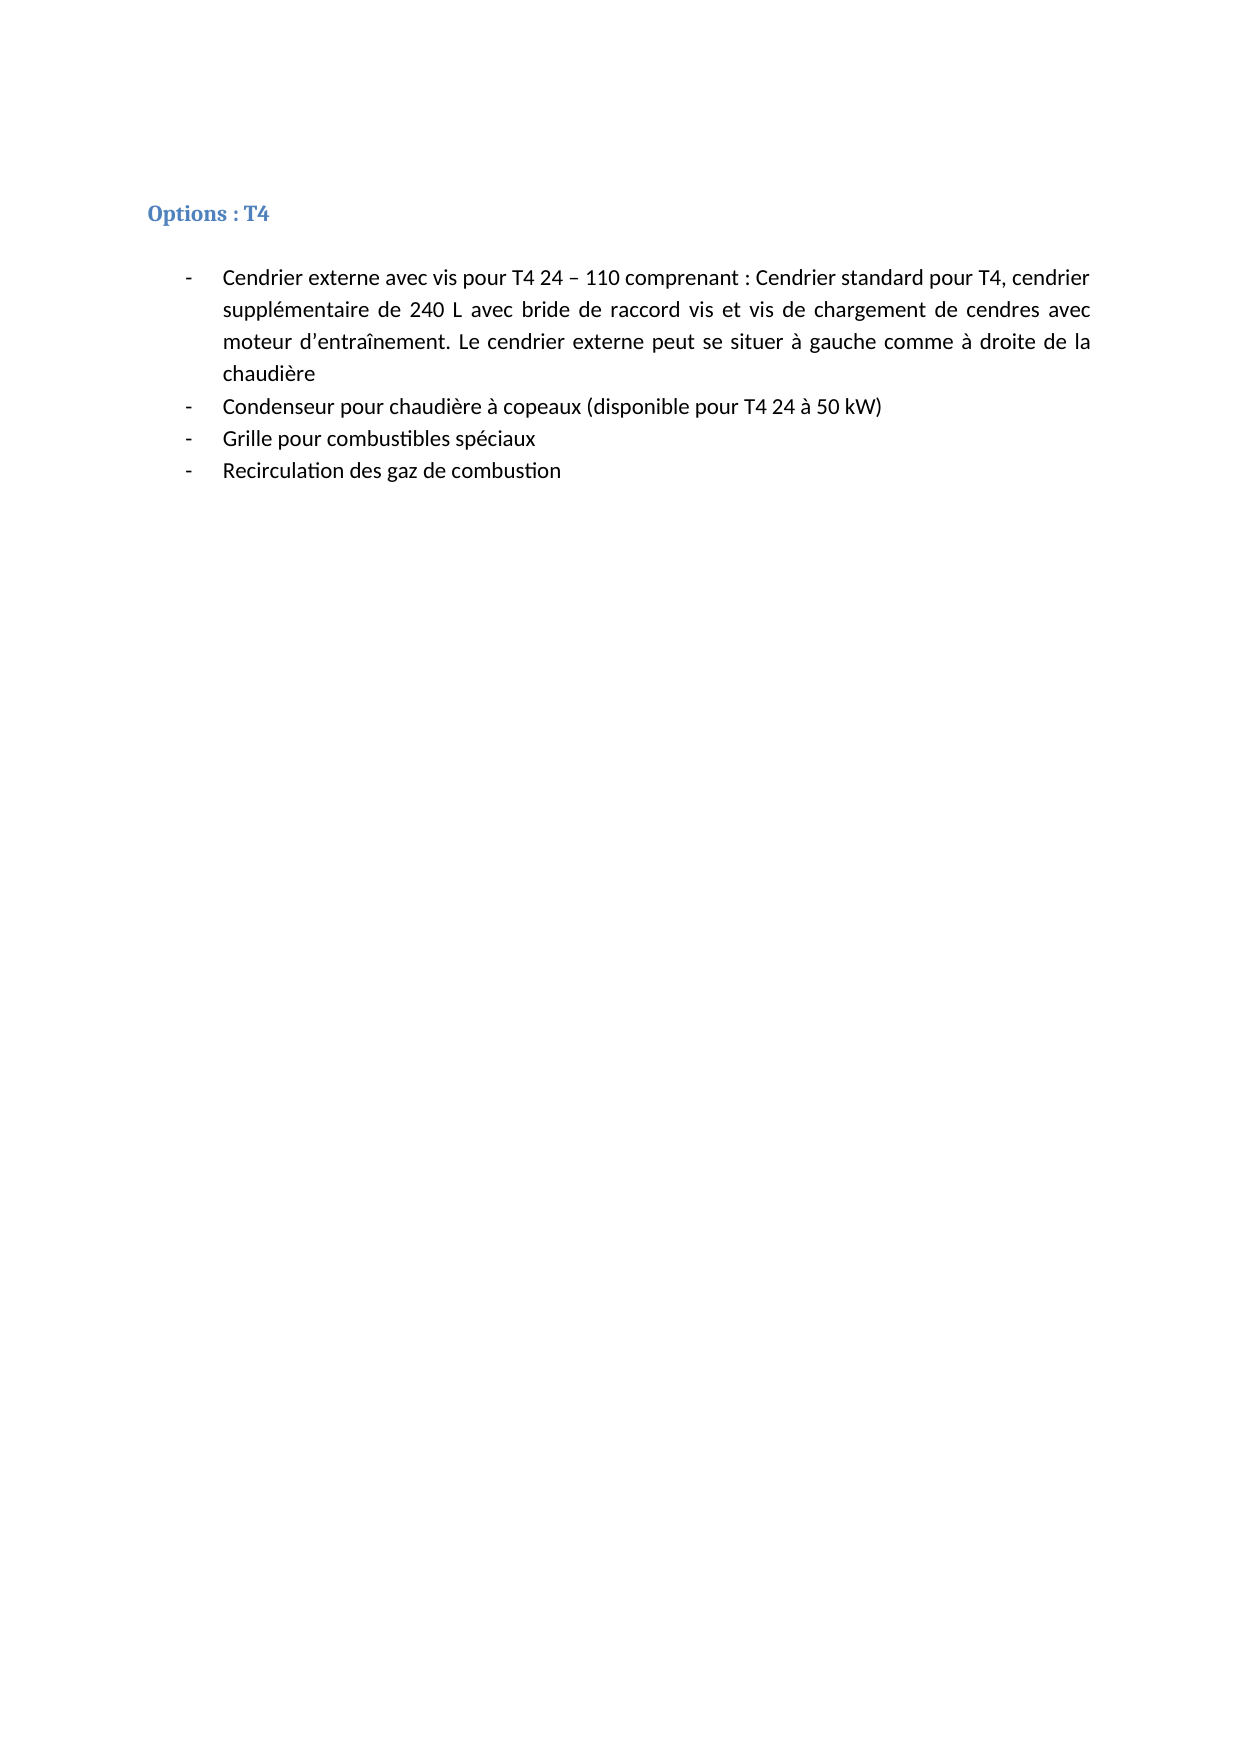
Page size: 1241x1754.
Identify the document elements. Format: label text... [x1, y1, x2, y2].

text Options : T4 [148, 201, 1093, 227]
list Cendrier externe avec vis pour T4 24 – 110 comprenant : Cendrier standard pour T4, cendrier supplémentaire de 240 L avec bride de raccord vis et vis de chargement de cendres avec moteur d’entraînement. Le cendrier externe peut se situer à gauche comme à droite de la chaudière [185, 263, 1093, 388]
list Condenseur pour chaudière à copeaux (disponible pour T4 24 à 50 kW) [185, 392, 1093, 420]
list Recirculation des gaz de combustion [185, 456, 1093, 484]
list Grille pour combustibles spéciaux [185, 424, 1093, 452]
